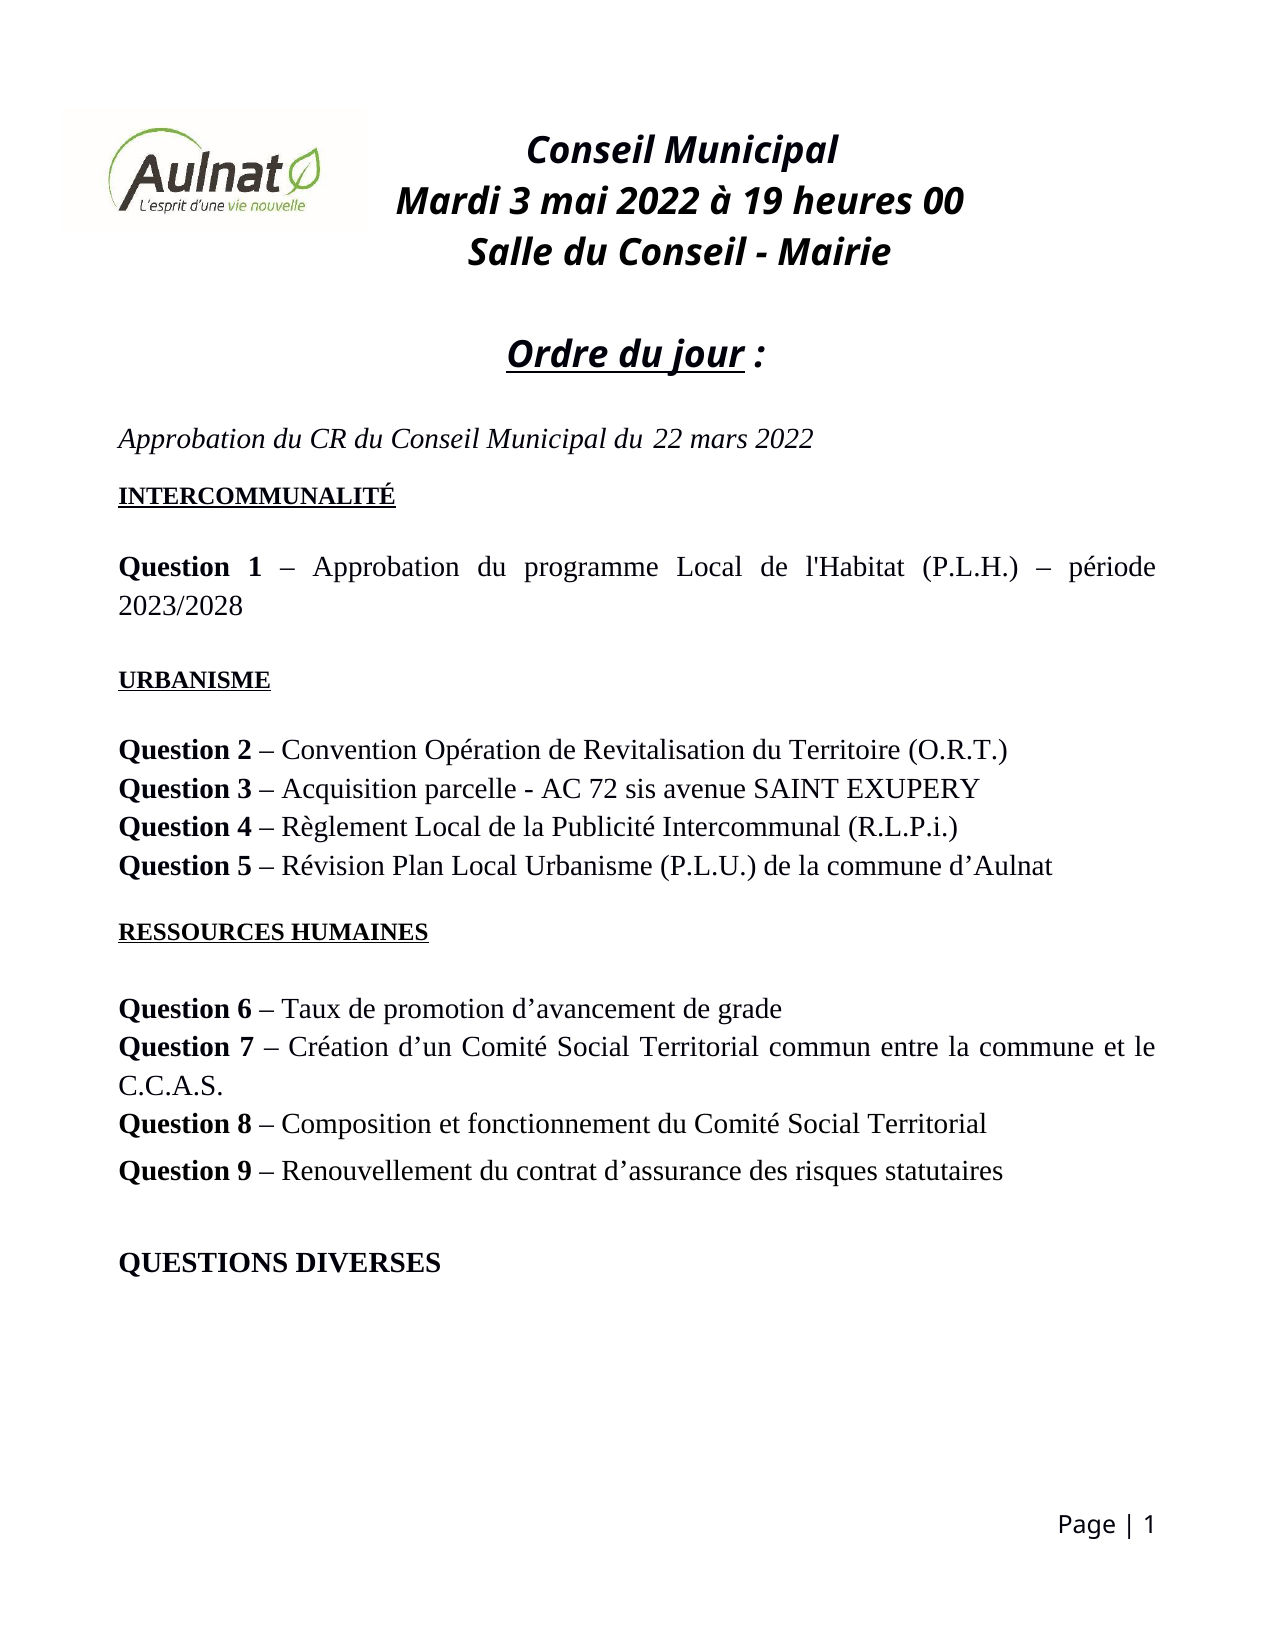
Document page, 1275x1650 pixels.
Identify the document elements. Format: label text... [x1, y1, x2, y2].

text Question 9 – Renouvellement du contrat d’assurance des risques statutaires [118, 1153, 1157, 1186]
text Approbation du CR du Conseil Municipal du 22 mars 2022 [118, 422, 1157, 455]
text QUESTIONS DIVERSES [118, 1245, 1157, 1278]
text Question 4 – Règlement Local de la Publicité Intercommunal (R.L.P.i.) [118, 809, 1157, 843]
text Salle du Conseil - Mairie [118, 225, 1157, 276]
text Mardi 3 mai 2022 à 19 heures 00 [368, 174, 1157, 225]
text URBANISME [118, 665, 1157, 693]
text Question 5 – Révision Plan Local Urbanisme (P.L.U.) de la commune d’Aulnat [118, 848, 1157, 881]
text Ordre du jour : [88, 327, 1187, 378]
text Question 7 – Création d’un Comité Social Territorial commun entre la commune et le C.C.A.S. [118, 1029, 1157, 1102]
text INTERCOMMUNALITÉ [118, 481, 1157, 510]
text Question 2 – Convention Opération de Revitalisation du Territoire (O.R.T.) [118, 732, 1157, 766]
text Question 8 – Composition et fonctionnement du Comité Social Territorial [118, 1107, 1157, 1140]
text Question 1 – Approbation du programme Local de l'Habitat (P.L.H.) – période 2023/2028 [118, 549, 1157, 621]
text Question 6 – Taux de promotion d’avancement de grade [118, 991, 1157, 1024]
picture [61, 108, 368, 233]
text Question 3 – Acquisition parcelle - AC 72 sis avenue SAINT EXUPERY [118, 771, 1157, 804]
text Conseil Municipal [368, 123, 1157, 174]
text RESSOURCES HUMAINES [118, 917, 1157, 945]
